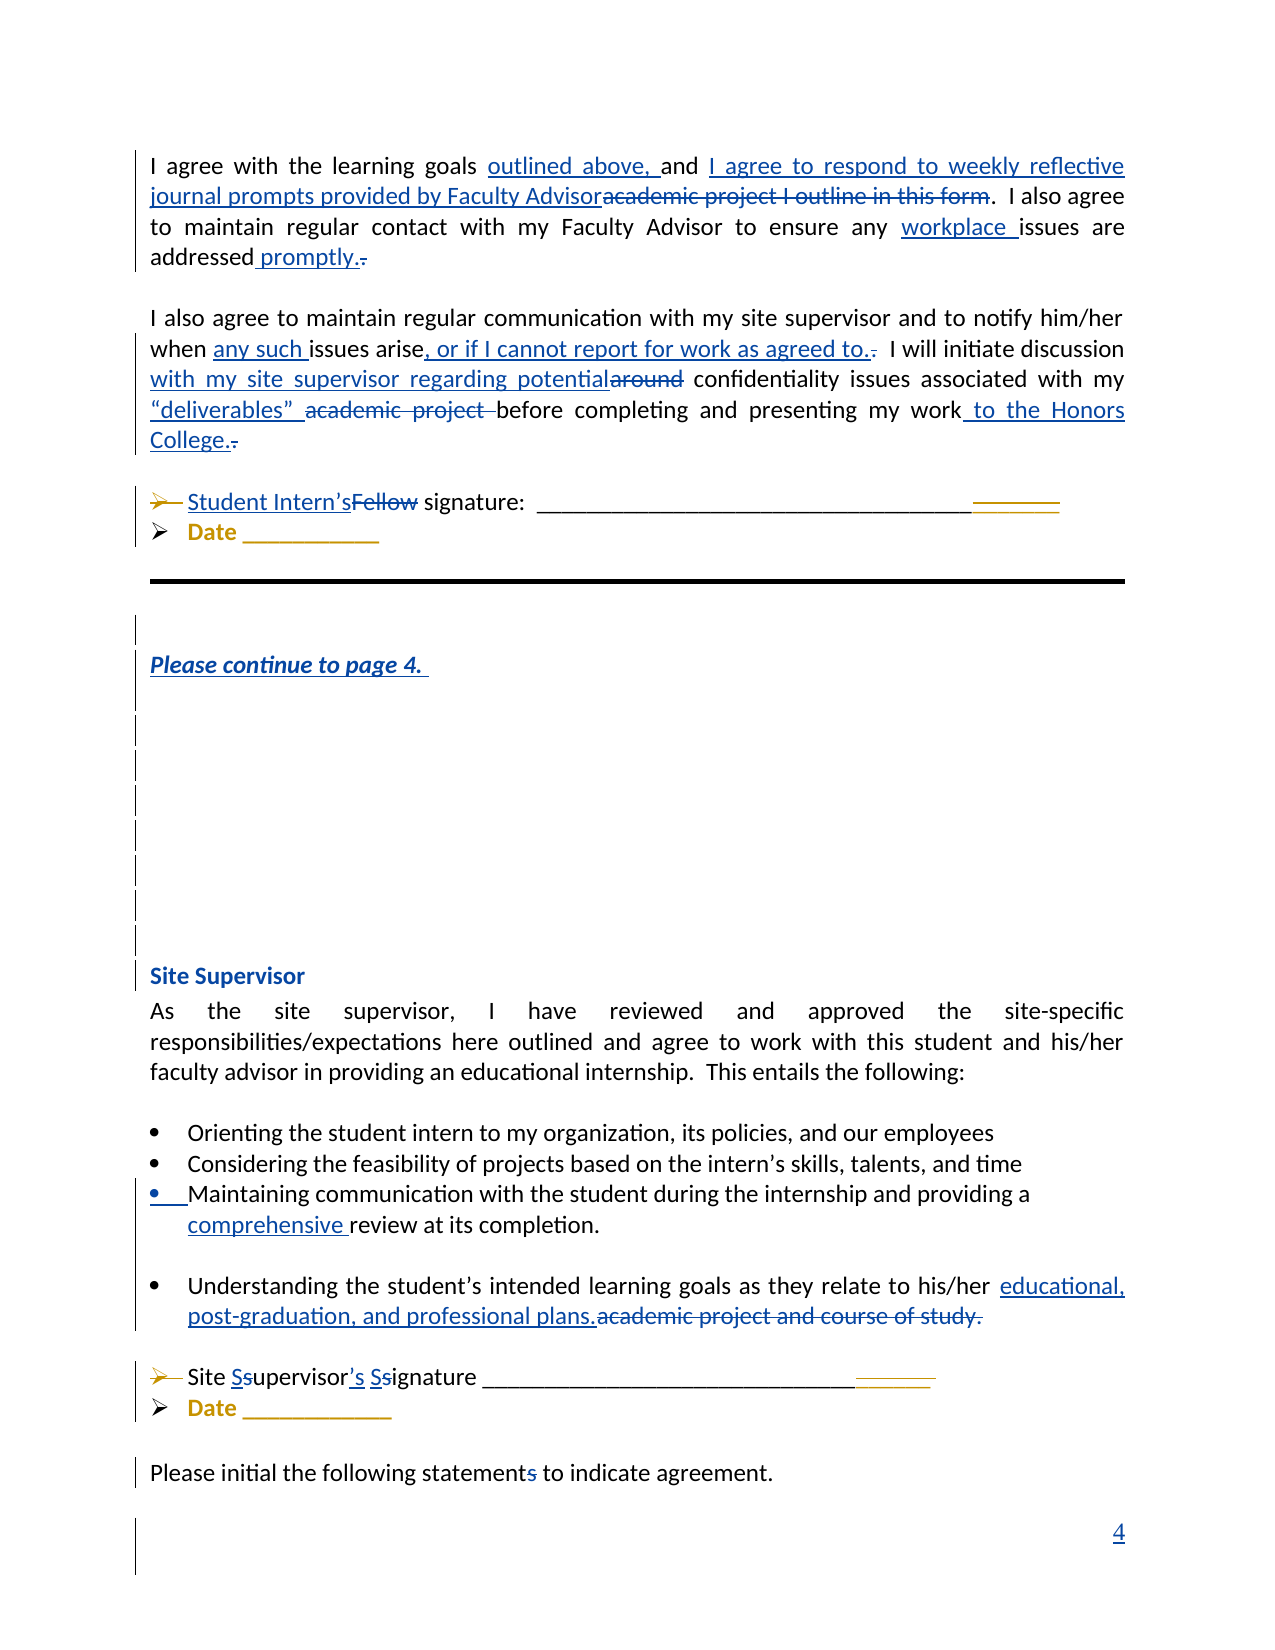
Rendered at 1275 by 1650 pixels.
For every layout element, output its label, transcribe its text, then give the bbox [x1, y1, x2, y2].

list signature: ___________________________________ [150, 486, 1125, 516]
list Date ___________ [150, 516, 1125, 547]
list Orienting the student intern to my organization, its policies, and our employees [150, 1117, 1125, 1148]
text As the site supervisor, I have reviewed and approved the site-specific responsibilities/expectations here outlined and agree to work with this student and his/her faculty advisor in providing an educational internship. This entails the following: [150, 995, 1125, 1087]
text I also agree to maintain regular communication with my site supervisor and to notify him/her when issues arise I will initiate discussion confidentiality issues associated with my before completing and presenting my work [150, 303, 1125, 455]
list Understanding the student’s intended learning goals as they relate to his/her [150, 1270, 1125, 1331]
list Considering the feasibility of projects based on the intern’s skills, talents, and time [150, 1148, 1125, 1178]
list Maintaining communication with the student during the internship and providing a review at its completion. [150, 1178, 1125, 1239]
text I agree with the learning goals and . I also agree to maintain regular contact with my Faculty Advisor to ensure any issues are addressed [150, 150, 1125, 272]
list Site upervisor ignature ______________________________ [150, 1361, 1125, 1392]
list Date ____________ [150, 1392, 1125, 1422]
text Site Supervisor [150, 960, 1125, 991]
text Please initial the following statement to indicate agreement. [150, 1457, 1125, 1488]
